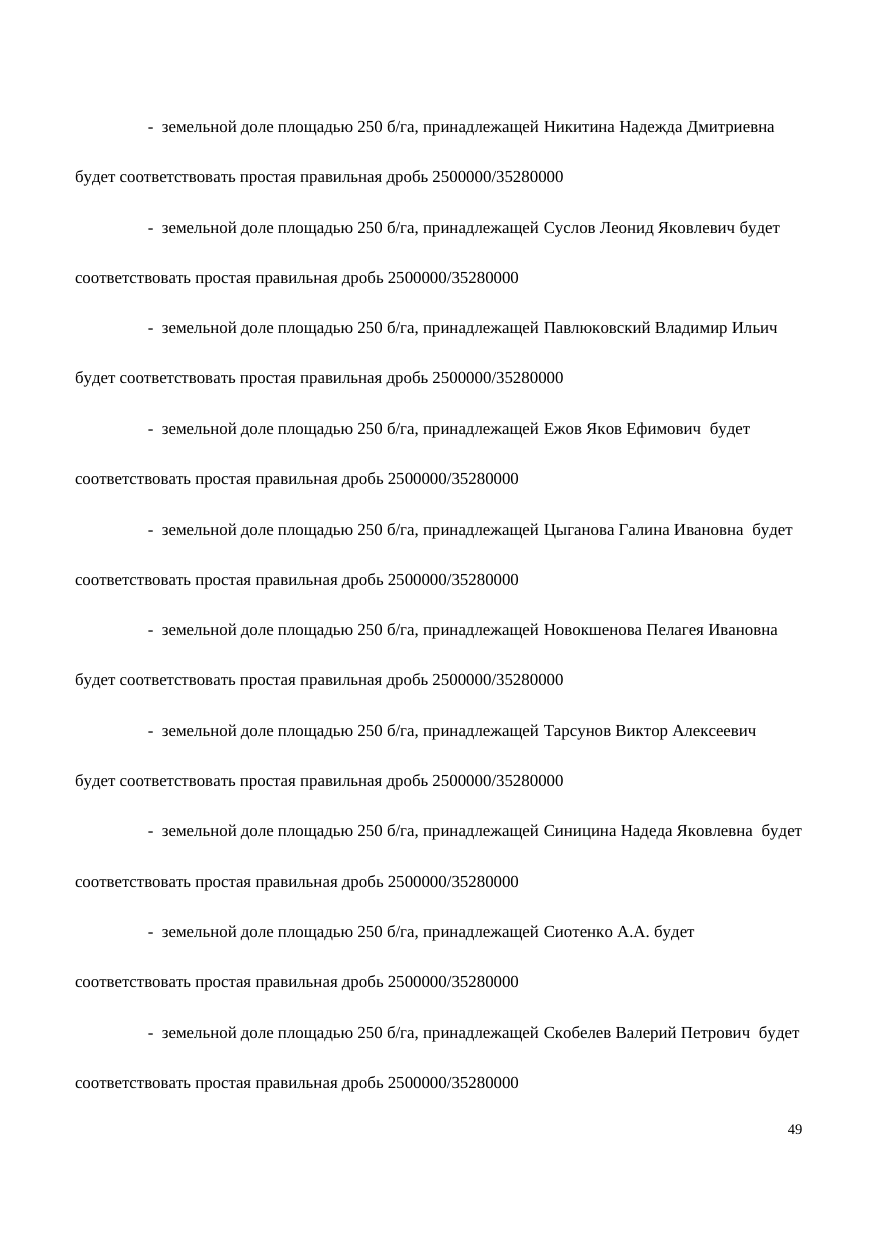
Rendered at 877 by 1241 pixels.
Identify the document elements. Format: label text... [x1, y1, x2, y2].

text - земельной доле площадью 250 б/га, принадлежащей Павлюковский Владимир Ильич будет соответствовать простая правильная дробь 2500000/35280000 [75, 304, 802, 388]
text - земельной доле площадью 250 б/га, принадлежащей Тарсунов Виктор Алексеевич будет соответствовать простая правильная дробь 2500000/35280000 [75, 706, 802, 790]
text - земельной доле площадью 250 б/га, принадлежащей Суслов Леонид Яковлевич будет соответствовать простая правильная дробь 2500000/35280000 [75, 203, 802, 287]
text - земельной доле площадью 250 б/га, принадлежащей Никитина Надежда Дмитриевна будет соответствовать простая правильная дробь 2500000/35280000 [75, 103, 802, 186]
text - земельной доле площадью 250 б/га, принадлежащей Ежов Яков Ефимович будет соответствовать простая правильная дробь 2500000/35280000 [75, 404, 802, 488]
text - земельной доле площадью 250 б/га, принадлежащей Цыганова Галина Ивановна будет соответствовать простая правильная дробь 2500000/35280000 [75, 505, 802, 589]
text - земельной доле площадью 250 б/га, принадлежащей Новокшенова Пелагея Ивановна будет соответствовать простая правильная дробь 2500000/35280000 [75, 606, 802, 689]
text - земельной доле площадью 250 б/га, принадлежащей Сиотенко А.А. будет соответствовать простая правильная дробь 2500000/35280000 [75, 908, 802, 991]
text - земельной доле площадью 250 б/га, принадлежащей Синицина Надеда Яковлевна будет соответствовать простая правильная дробь 2500000/35280000 [75, 807, 802, 891]
text - земельной доле площадью 250 б/га, принадлежащей Скобелев Валерий Петрович будет соответствовать простая правильная дробь 2500000/35280000 [75, 1008, 802, 1092]
